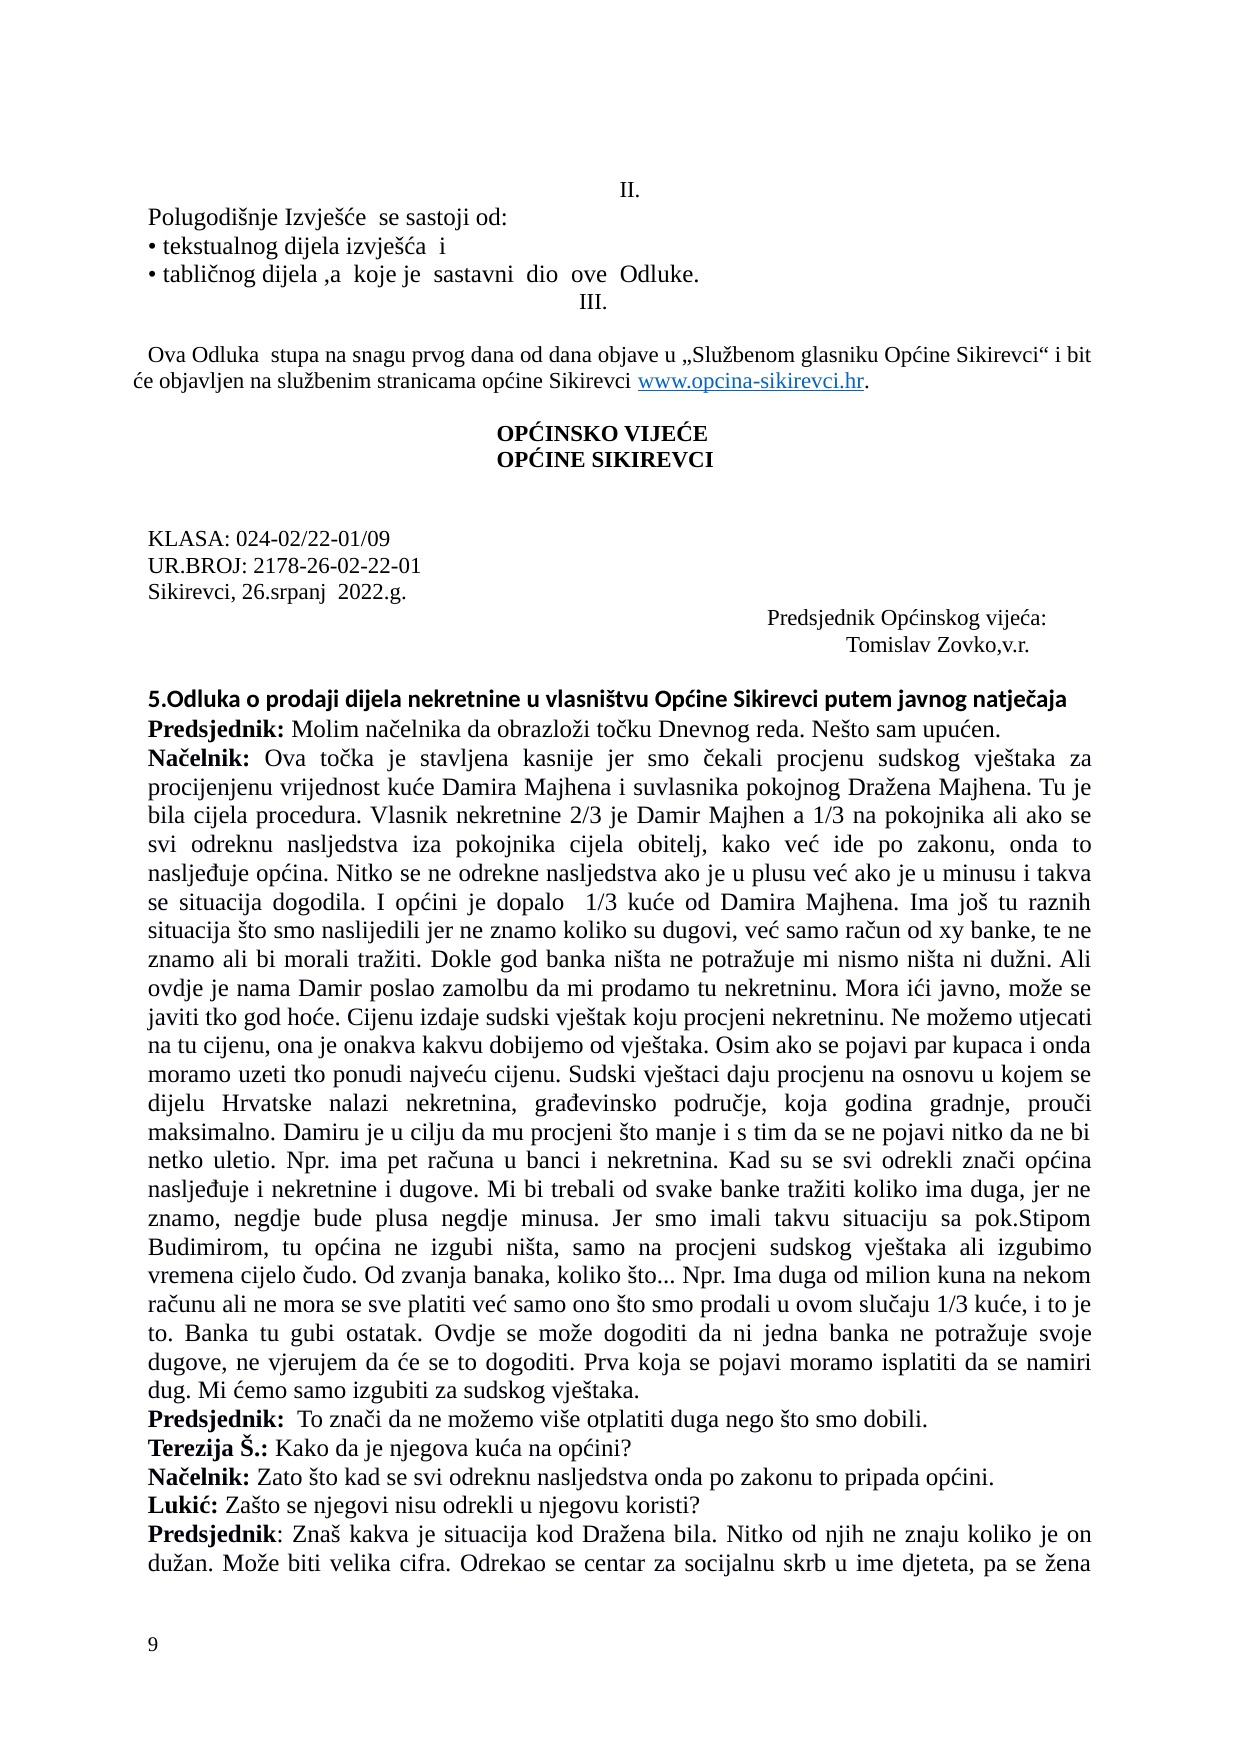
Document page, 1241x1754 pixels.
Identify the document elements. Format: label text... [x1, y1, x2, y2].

text Predsjednik: To znači da ne možemo više otplatiti duga nego što smo dobili. [148, 1404, 1093, 1433]
text OPĆINSKO VIJEĆE [148, 420, 1093, 446]
text Predsjednik: Molim načelnika da obrazloži točku Dnevnog reda. Nešto sam upućen. [148, 714, 1093, 743]
text UR.BROJ: 2178-26-02-22-01 [148, 552, 1093, 578]
text Terezija Š.: Kako da je njegova kuća na općini? [148, 1433, 1093, 1462]
text • tabličnog dijela ,a koje je sastavni dio ove Odluke. [148, 259, 1093, 288]
text II. [133, 176, 1093, 202]
text Predsjednik Općinskog vijeća: [664, 604, 1093, 631]
text Načelnik: Zato što kad se svi odreknu nasljedstva onda po zakonu to pripada općini. [148, 1462, 1093, 1490]
text Ova Odluka stupa na snagu prvog dana od dana objave u „Službenom glasniku Općine Sikirevci“ i bit će objavljen na službenim stranicama općine Sikirevci www.opcina-sikirevci.hr. [133, 341, 1093, 394]
text KLASA: 024-02/22-01/09 [148, 525, 1093, 552]
text • tekstualnog dijela izvješća i [148, 231, 1093, 259]
text Lukić: Zašto se njegovi nisu odrekli u njegovu koristi? [148, 1490, 1093, 1519]
text 5.Odluka o prodaji dijela nekretnine u vlasništvu Općine Sikirevci putem javnog natječaja [148, 683, 1093, 714]
text OPĆINE SIKIREVCI [148, 446, 1093, 473]
text Načelnik: Ova točka je stavljena kasnije jer smo čekali procjenu sudskog vještaka za procijenjenu vrijednost kuće Damira Majhena i suvlasnika pokojnog Dražena Majhena. Tu je bila cijela procedura. Vlasnik nekretnine 2/3 je Damir Majhen a 1/3 na pokojnika ali ako se svi odreknu nasljedstva iza pokojnika cijela obitelj, kako već ide po zakonu, onda to nasljeđuje općina. Nitko se ne odrekne nasljedstva ako je u plusu već ako je u minusu i takva se situacija dogodila. I općini je dopalo 1/3 kuće od Damira Majhena. Ima još tu raznih situacija što smo naslijedili jer ne znamo koliko su dugovi, već samo račun od xy banke, te ne znamo ali bi morali tražiti. Dokle god banka ništa ne potražuje mi nismo ništa ni dužni. Ali ovdje je nama Damir poslao zamolbu da mi prodamo tu nekretninu. Mora ići javno, može se javiti tko god hoće. Cijenu izdaje sudski vještak koju procjeni nekretninu. Ne možemo utjecati na tu cijenu, ona je onakva kakvu dobijemo od vještaka. Osim ako se pojavi par kupaca i onda moramo uzeti tko ponudi najveću cijenu. Sudski vještaci daju procjenu na osnovu u kojem se dijelu Hrvatske nalazi nekretnina, građevinsko područje, koja godina gradnje, prouči maksimalno. Damiru je u cilju da mu procjeni što manje i s tim da se ne pojavi nitko da ne bi netko uletio. Npr. ima pet računa u banci i nekretnina. Kad su se svi odrekli znači općina nasljeđuje i nekretnine i dugove. Mi bi trebali od svake banke tražiti koliko ima duga, jer ne znamo, negdje bude plusa negdje minusa. Jer smo imali takvu situaciju sa pok.Stipom Budimirom, tu općina ne izgubi ništa, samo na procjeni sudskog vještaka ali izgubimo vremena cijelo čudo. Od zvanja banaka, koliko što... Npr. Ima duga od milion kuna na nekom računu ali ne mora se sve platiti već samo ono što smo prodali u ovom slučaju 1/3 kuće, i to je to. Banka tu gubi ostatak. Ovdje se može dogoditi da ni jedna banka ne potražuje svoje dugove, ne vjerujem da će se to dogoditi. Prva koja se pojavi moramo isplatiti da se namiri dug. Mi ćemo samo izgubiti za sudskog vještaka. [148, 743, 1093, 1404]
text III. [133, 288, 1093, 314]
text Sikirevci, 26.srpanj 2022.g. [148, 578, 1093, 604]
text Tomislav Zovko,v.r. [664, 631, 1093, 657]
text Polugodišnje Izvješće se sastoji od: [148, 202, 1093, 231]
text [148, 1519, 1093, 1577]
